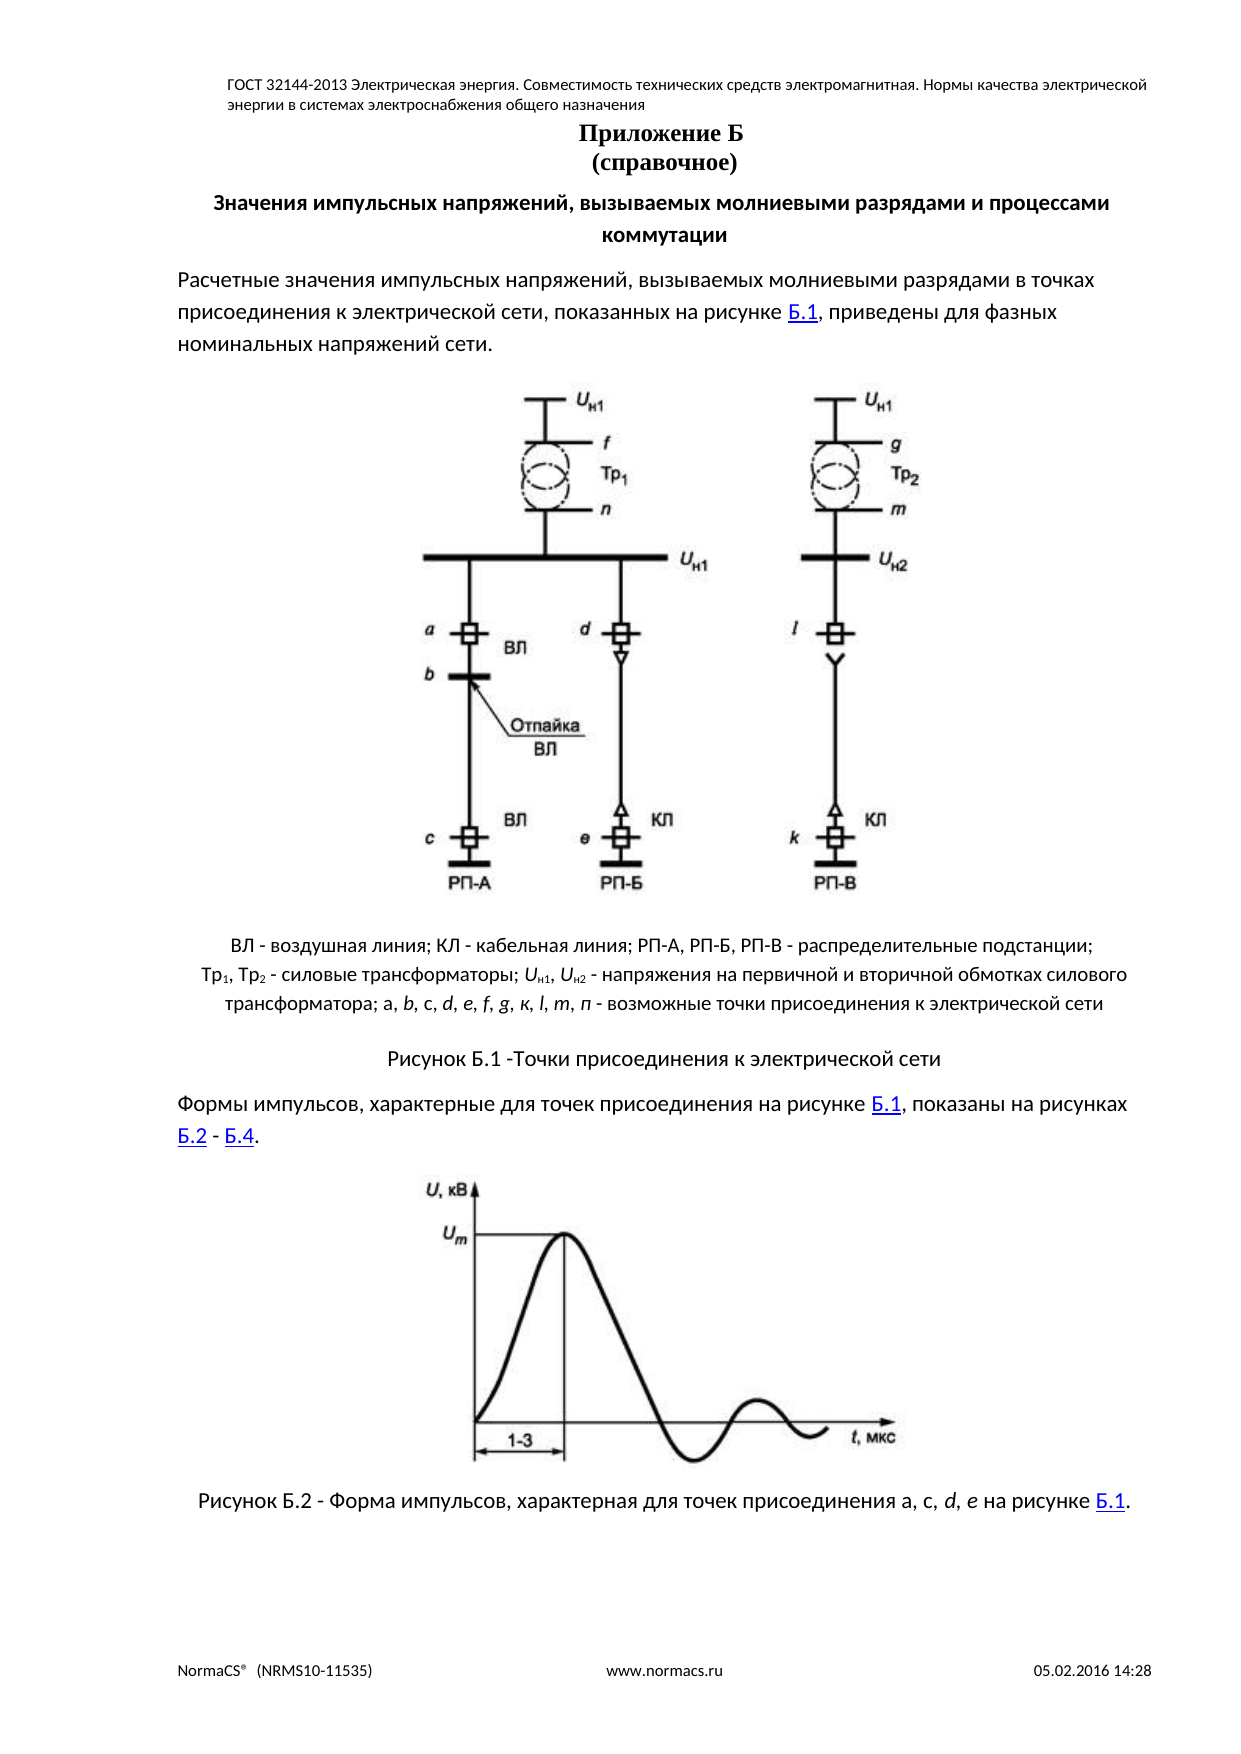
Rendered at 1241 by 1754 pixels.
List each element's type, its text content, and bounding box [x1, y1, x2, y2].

picture [396, 382, 933, 903]
text Рисунок Б.2 - Форма импульсов, характерная для точек присоединения а, с, d, е на рисунке Б.1. [177, 1486, 1152, 1514]
table_header ВЛ - воздушная линия; КЛ - кабельная линия; РП-А, РП-Б, РП-В - распределительные подстанции; Тр1, Тр2 - силовые трансформаторы; Uн1, Uн2 - напряжения на первичной и вторичной обмотках силового трансформатора; а, b, с, d, е, f, g, к, l, т, п - возможные точки присоединения к электрической сети [181, 919, 1148, 1032]
picture [418, 1174, 911, 1470]
text Рисунок Б.1 -Точки присоединения к электрической сети [177, 1044, 1152, 1072]
text Значения импульсных напряжений, вызываемых молниевыми разрядами и процессами коммутации [177, 188, 1152, 248]
text Формы импульсов, характерные для точек присоединения на рисунке Б.1, показаны на рисунках Б.2 - Б.4. [177, 1089, 1152, 1149]
text Расчетные значения импульсных напряжений, вызываемых молниевыми разрядами в точках присоединения к электрической сети, показанных на рисунке Б.1, приведены для фазных номинальных напряжений сети. [177, 265, 1152, 357]
subtitle Приложение Б (справочное) [177, 118, 1152, 176]
